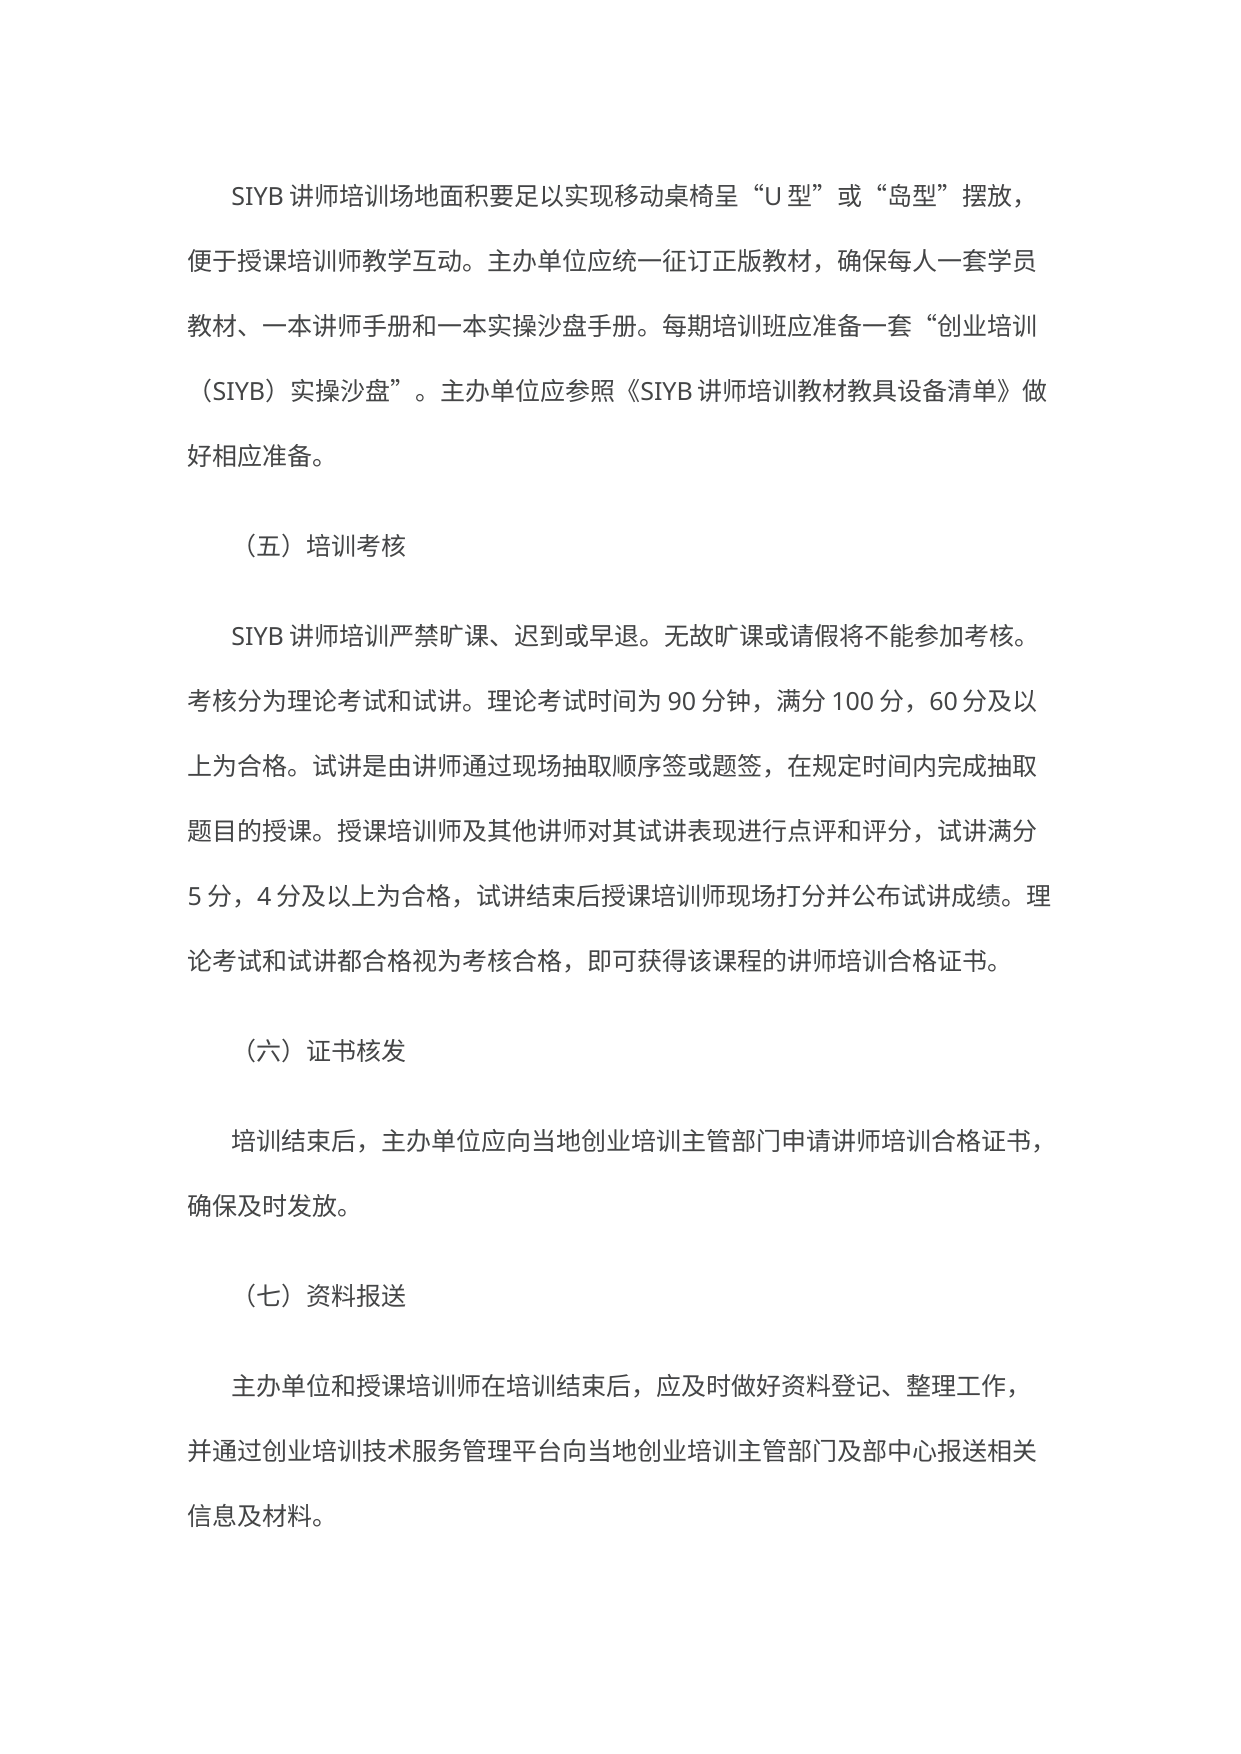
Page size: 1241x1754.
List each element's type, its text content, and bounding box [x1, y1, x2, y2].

text 培训结束后，主办单位应向当地创业培训主管部门申请讲师培训合格证书，确保及时发放。 [187, 1107, 1053, 1237]
text SIYB讲师培训严禁旷课、迟到或早退。无故旷课或请假将不能参加考核。考核分为理论考试和试讲。理论考试时间为90分钟，满分100分，60分及以上为合格。试讲是由讲师通过现场抽取顺序签或题签，在规定时间内完成抽取题目的授课。授课培训师及其他讲师对其试讲表现进行点评和评分，试讲满分5分，4分及以上为合格，试讲结束后授课培训师现场打分并公布试讲成绩。理论考试和试讲都合格视为考核合格，即可获得该课程的讲师培训合格证书。 [187, 602, 1053, 992]
text （七）资料报送 [187, 1262, 1053, 1327]
text SIYB讲师培训场地面积要足以实现移动桌椅呈“U型”或“岛型”摆放，便于授课培训师教学互动。主办单位应统一征订正版教材，确保每人一套学员教材、一本讲师手册和一本实操沙盘手册。每期培训班应准备一套“创业培训（SIYB）实操沙盘”。主办单位应参照《SIYB讲师培训教材教具设备清单》做好相应准备。 [187, 162, 1053, 487]
text 主办单位和授课培训师在培训结束后，应及时做好资料登记、整理工作，并通过创业培训技术服务管理平台向当地创业培训主管部门及部中心报送相关信息及材料。 [187, 1352, 1053, 1547]
text （五）培训考核 [187, 512, 1053, 577]
text （六）证书核发 [187, 1017, 1053, 1082]
